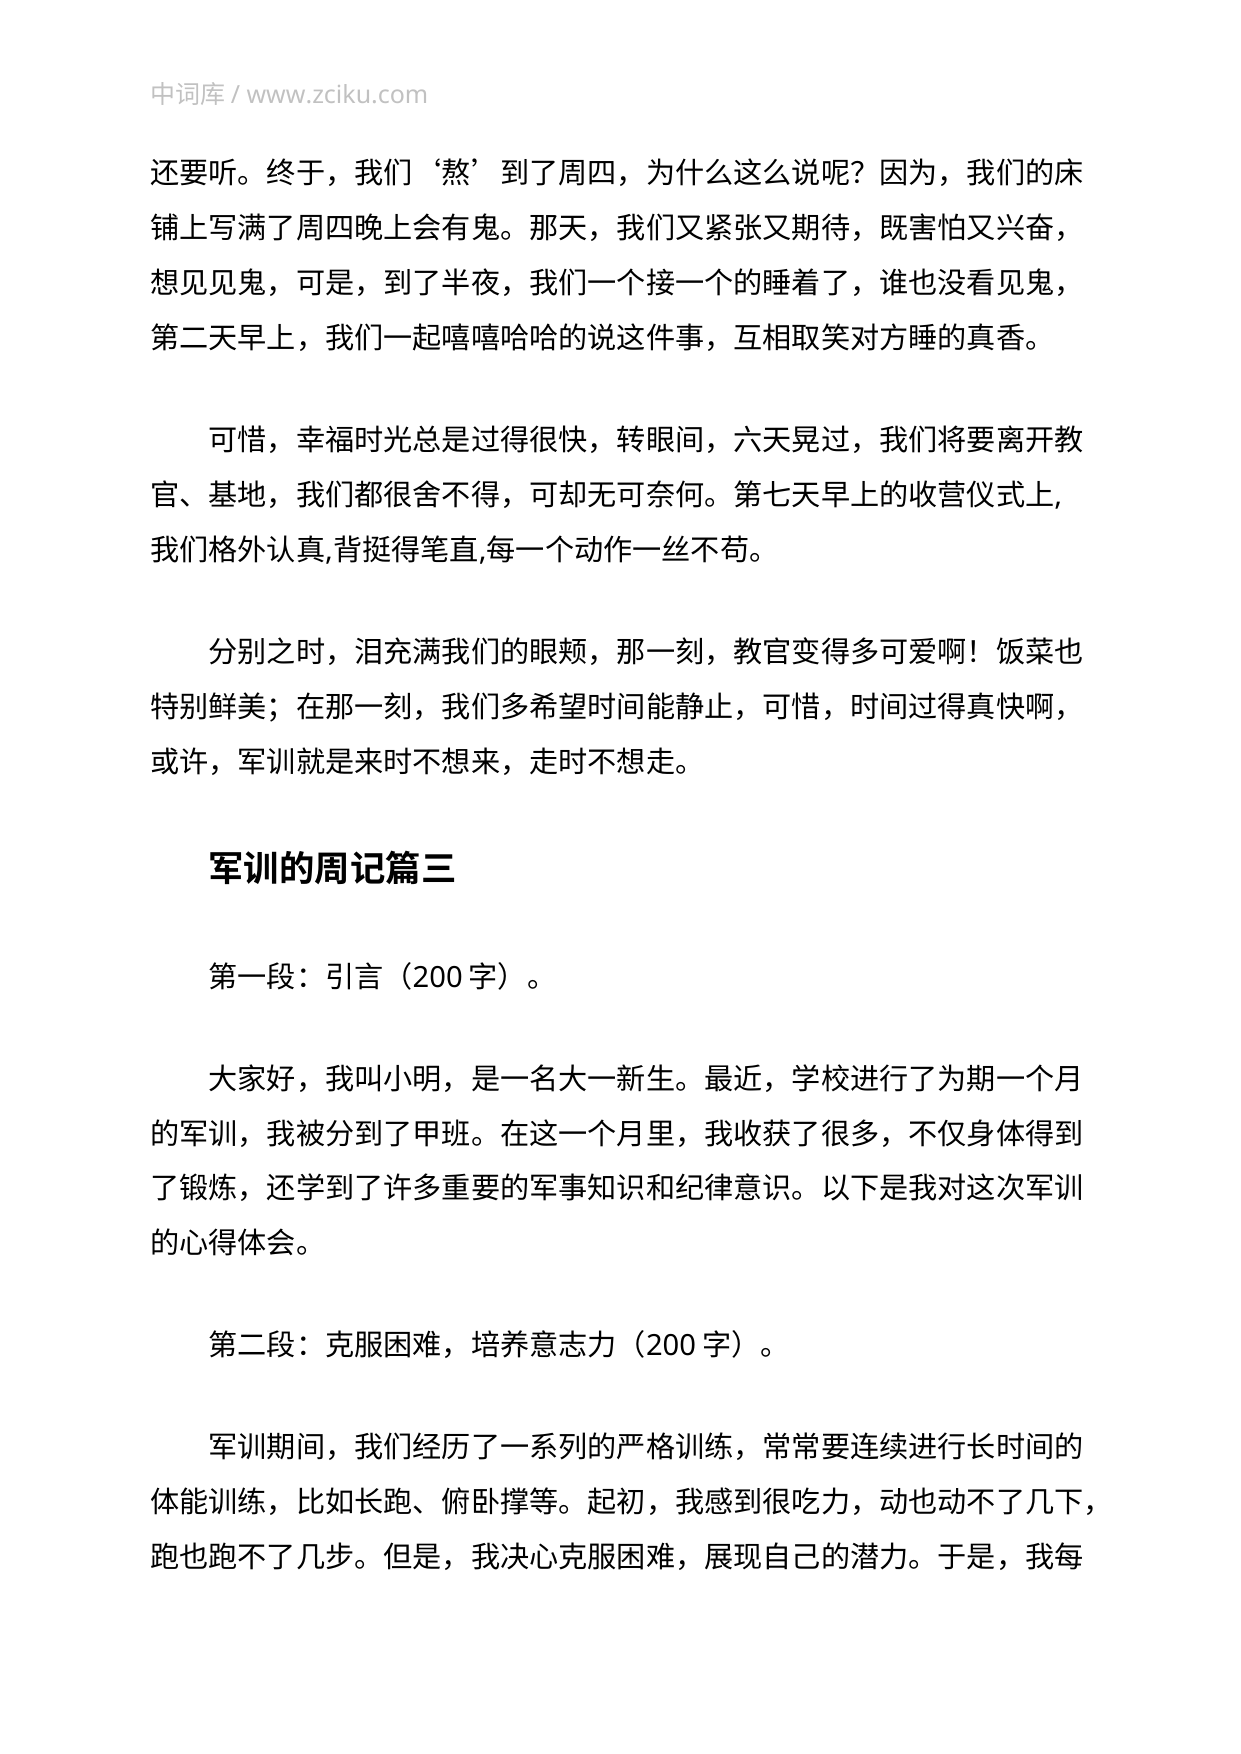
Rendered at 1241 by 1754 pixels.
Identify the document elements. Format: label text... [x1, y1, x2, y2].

text 第一段：引言（200字）。 [150, 953, 1090, 996]
text 可惜，幸福时光总是过得很快，转眼间，六天晃过，我们将要离开教官、基地，我们都很舍不得，可却无可奈何。第七天早上的收营仪式上,我们格外认真,背挺得笔直,每一个动作一丝不苟。 [150, 416, 1090, 569]
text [150, 1424, 1090, 1576]
text 大家好，我叫小明，是一名大一新生。最近，学校进行了为期一个月的军训，我被分到了甲班。在这一个月里，我收获了很多，不仅身体得到了锻炼，还学到了许多重要的军事知识和纪律意识。以下是我对这次军训的心得体会。 [150, 1055, 1090, 1262]
text 军训的周记篇三 [150, 840, 1090, 891]
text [150, 150, 1090, 357]
text 第二段：克服困难，培养意志力（200字）。 [150, 1322, 1090, 1364]
text 分别之时，泪充满我们的眼颊，那一刻，教官变得多可爱啊！饭菜也特别鲜美；在那一刻，我们多希望时间能静止，可惜，时间过得真快啊，或许，军训就是来时不想来，走时不想走。 [150, 628, 1090, 780]
